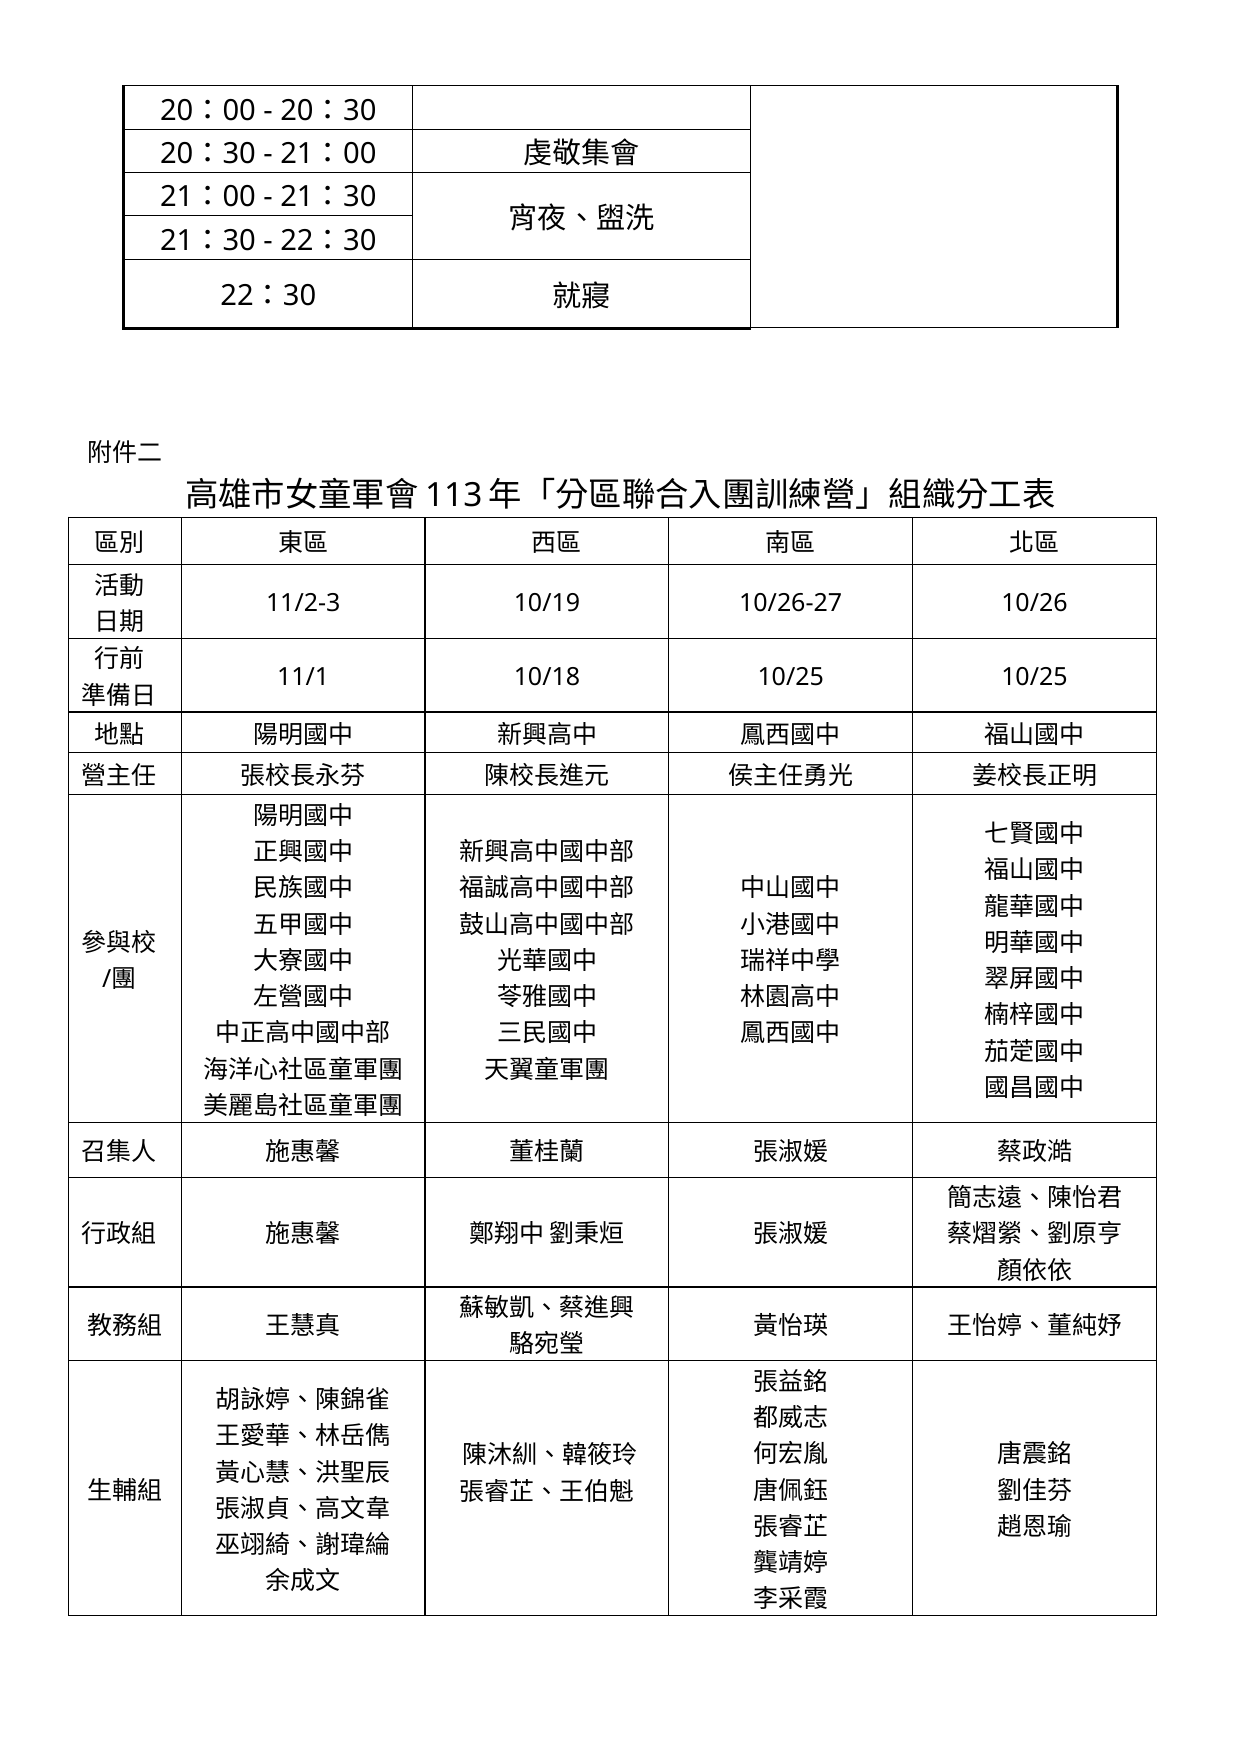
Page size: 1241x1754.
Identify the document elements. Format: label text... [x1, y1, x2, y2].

table_cell 侯主任勇光 [669, 753, 912, 794]
table_cell 就寢 [413, 260, 750, 327]
table_cell [125, 173, 412, 215]
table_cell 10/18 [426, 639, 668, 711]
table_cell 簡志遠、陳怡君 蔡熠縈、劉原亨 顏依依 [913, 1178, 1156, 1286]
table_cell 參與校/團 [69, 795, 181, 1122]
table_header 區別 [69, 518, 181, 564]
table_cell 中山國中 小港國中 瑞祥中學 林園高中 鳳西國中 [669, 795, 912, 1122]
table_cell 新興高中 [426, 713, 668, 752]
table_cell 張淑媛 [669, 1178, 912, 1286]
table_cell 11/1 [182, 639, 424, 711]
table_cell 施惠馨 [182, 1123, 424, 1177]
table_cell 教務組 [69, 1288, 181, 1360]
table_cell 陽明國中 正興國中 民族國中 五甲國中 大寮國中 左營國中 中正高中國中部 海洋心社區童軍團 美麗島社區童軍團 [182, 795, 424, 1122]
table_cell 陳沐紃、韓筱玲 張睿芷、王伯魁 [426, 1361, 668, 1615]
table_cell 蔡政澔 [913, 1123, 1156, 1177]
table_cell 10/26-27 [669, 565, 912, 638]
table_cell 張益銘 都威志 何宏胤 唐佩鈺 張睿芷 龔靖婷 李采霞 [669, 1361, 912, 1615]
table_cell 行政組 [69, 1178, 181, 1286]
table_cell 張校長永芬 [182, 753, 424, 794]
table_header 東區 [182, 518, 424, 564]
table_cell 張淑媛 [669, 1123, 912, 1177]
table_cell 10/26 [913, 565, 1156, 638]
table_cell 鳳西國中 [669, 713, 912, 752]
table_cell 七賢國中 福山國中 龍華國中 明華國中 翠屏國中 楠梓國中 茄萣國中 國昌國中 [913, 795, 1156, 1122]
table_cell 黃怡瑛 [669, 1288, 912, 1360]
text 高雄市女童軍會113年「分區聯合入團訓練營」組織分工表 [87, 468, 1153, 517]
table_cell 10/19 [426, 565, 668, 638]
table_cell 召集人 [69, 1123, 181, 1177]
table_cell 宵夜、盥洗 [413, 173, 750, 259]
table_cell 11/2-3 [182, 565, 424, 638]
table_cell [125, 216, 412, 259]
table_header 西區 [426, 518, 668, 564]
table_cell 董桂蘭 [426, 1123, 668, 1177]
table_cell [125, 86, 412, 128]
table_cell 施惠馨 [182, 1178, 424, 1286]
table_cell 10/25 [913, 639, 1156, 711]
table_cell 行前 準備日 [69, 639, 181, 711]
table_cell 福山國中 [913, 713, 1156, 752]
table_cell 虔敬集會 [413, 130, 750, 172]
table_cell 新興高中國中部 福誠高中國中部 鼓山高中國中部 光華國中 苓雅國中 三民國中 天翼童軍團 [426, 795, 668, 1122]
table_cell 王慧真 [182, 1288, 424, 1360]
table_header 北區 [913, 518, 1156, 564]
table_cell 王怡婷、董純妤 [913, 1288, 1156, 1360]
table_cell 陳校長進元 [426, 753, 668, 794]
table_cell [125, 130, 412, 172]
table_cell 唐震銘 劉佳芬 趙恩瑜 [913, 1361, 1156, 1615]
table_cell 地點 [69, 713, 181, 752]
table_cell 活動 日期 [69, 565, 181, 638]
table_cell 營火 [413, 86, 750, 128]
table_cell 姜校長正明 [913, 753, 1156, 794]
table_cell 蘇敏凱、蔡進興 駱宛瑩 [584, 1288, 668, 1360]
table_cell 營主任 [69, 753, 181, 794]
table_cell 生輔組 [69, 1361, 181, 1615]
table_cell 鄭翔中 劉秉烜 [426, 1178, 668, 1286]
table_cell 10/25 [669, 639, 912, 711]
table_cell 陽明國中 [182, 713, 424, 752]
table_header 南區 [669, 518, 912, 564]
table_cell [125, 260, 412, 327]
table_cell 胡詠婷、陳錦雀 王愛華、林岳儁 黃心慧、洪聖辰 張淑貞、高文韋 巫翊綺、謝瑋綸 余成文 [182, 1361, 424, 1615]
table_cell 蘇敏凱、蔡進興 駱宛瑩 [426, 1288, 509, 1360]
